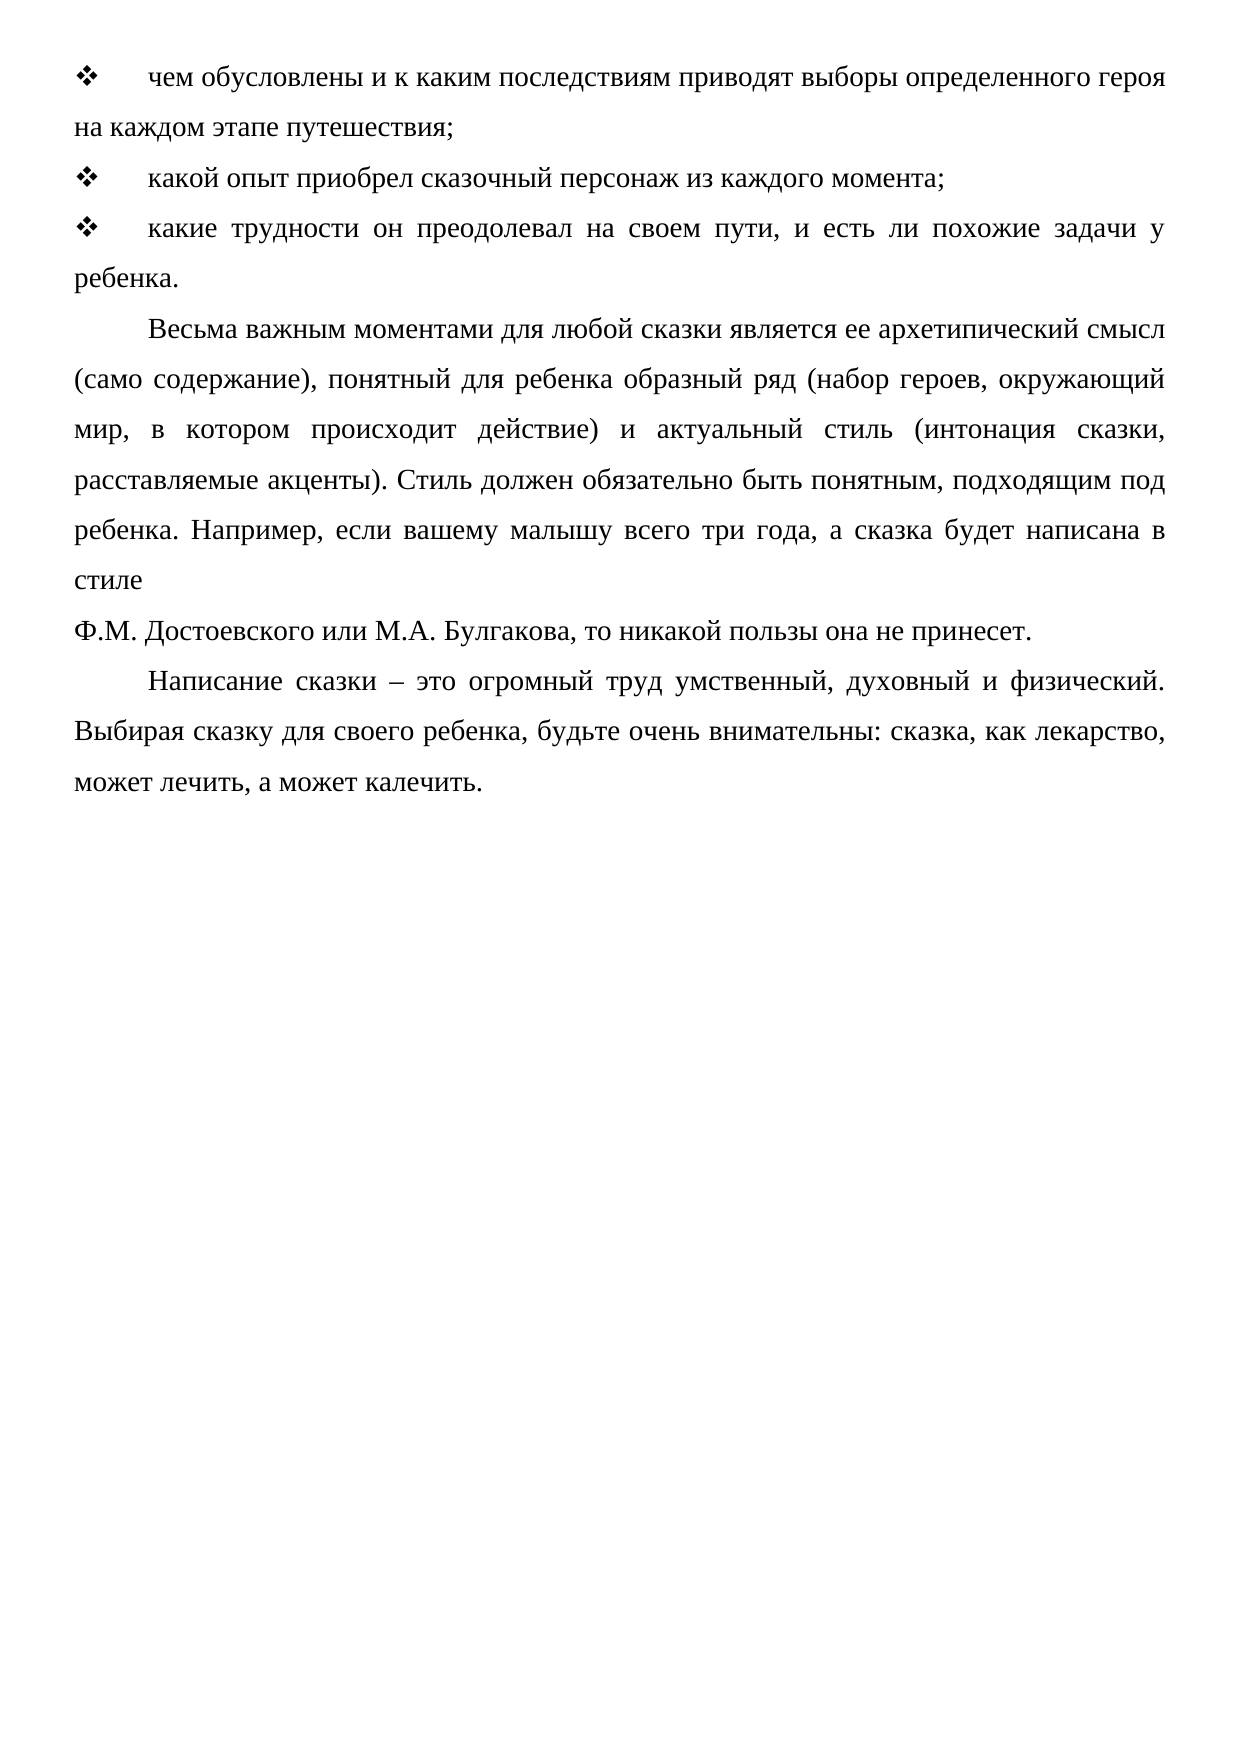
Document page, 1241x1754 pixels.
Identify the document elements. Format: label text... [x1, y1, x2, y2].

list какой опыт приобрел сказочный персонаж из каждого момента; [74, 160, 1167, 193]
list какие трудности он преодолевал на своем пути, и есть ли похожие задачи у ребенка. [74, 210, 1167, 294]
text Написание сказки – это огромный труд умственный, духовный и физический. Выбирая сказку для своего ребенка, будьте очень внимательны: сказка, как лекарство, может лечить, а может калечить. [74, 663, 1167, 797]
list Весьма важным моментами для любой сказки является ее архетипический смысл (само содержание), понятный для ребенка образный ряд (набор героев, окружающий мир, в котором происходит действие) и актуальный стиль (интонация сказки, расставляемые акценты). Стиль должен обязательно быть понятным, подходящим под ребенка. Например, если вашему малышу всего три года, а сказка будет написана в стиле [74, 311, 1167, 596]
list чем обусловлены и к каким последствиям приводят выборы определенного героя на каждом этапе путешествия; [74, 59, 1167, 143]
text Ф.М. Достоевского или М.А. Булгакова, то никакой пользы она не принесет. [74, 613, 1167, 646]
